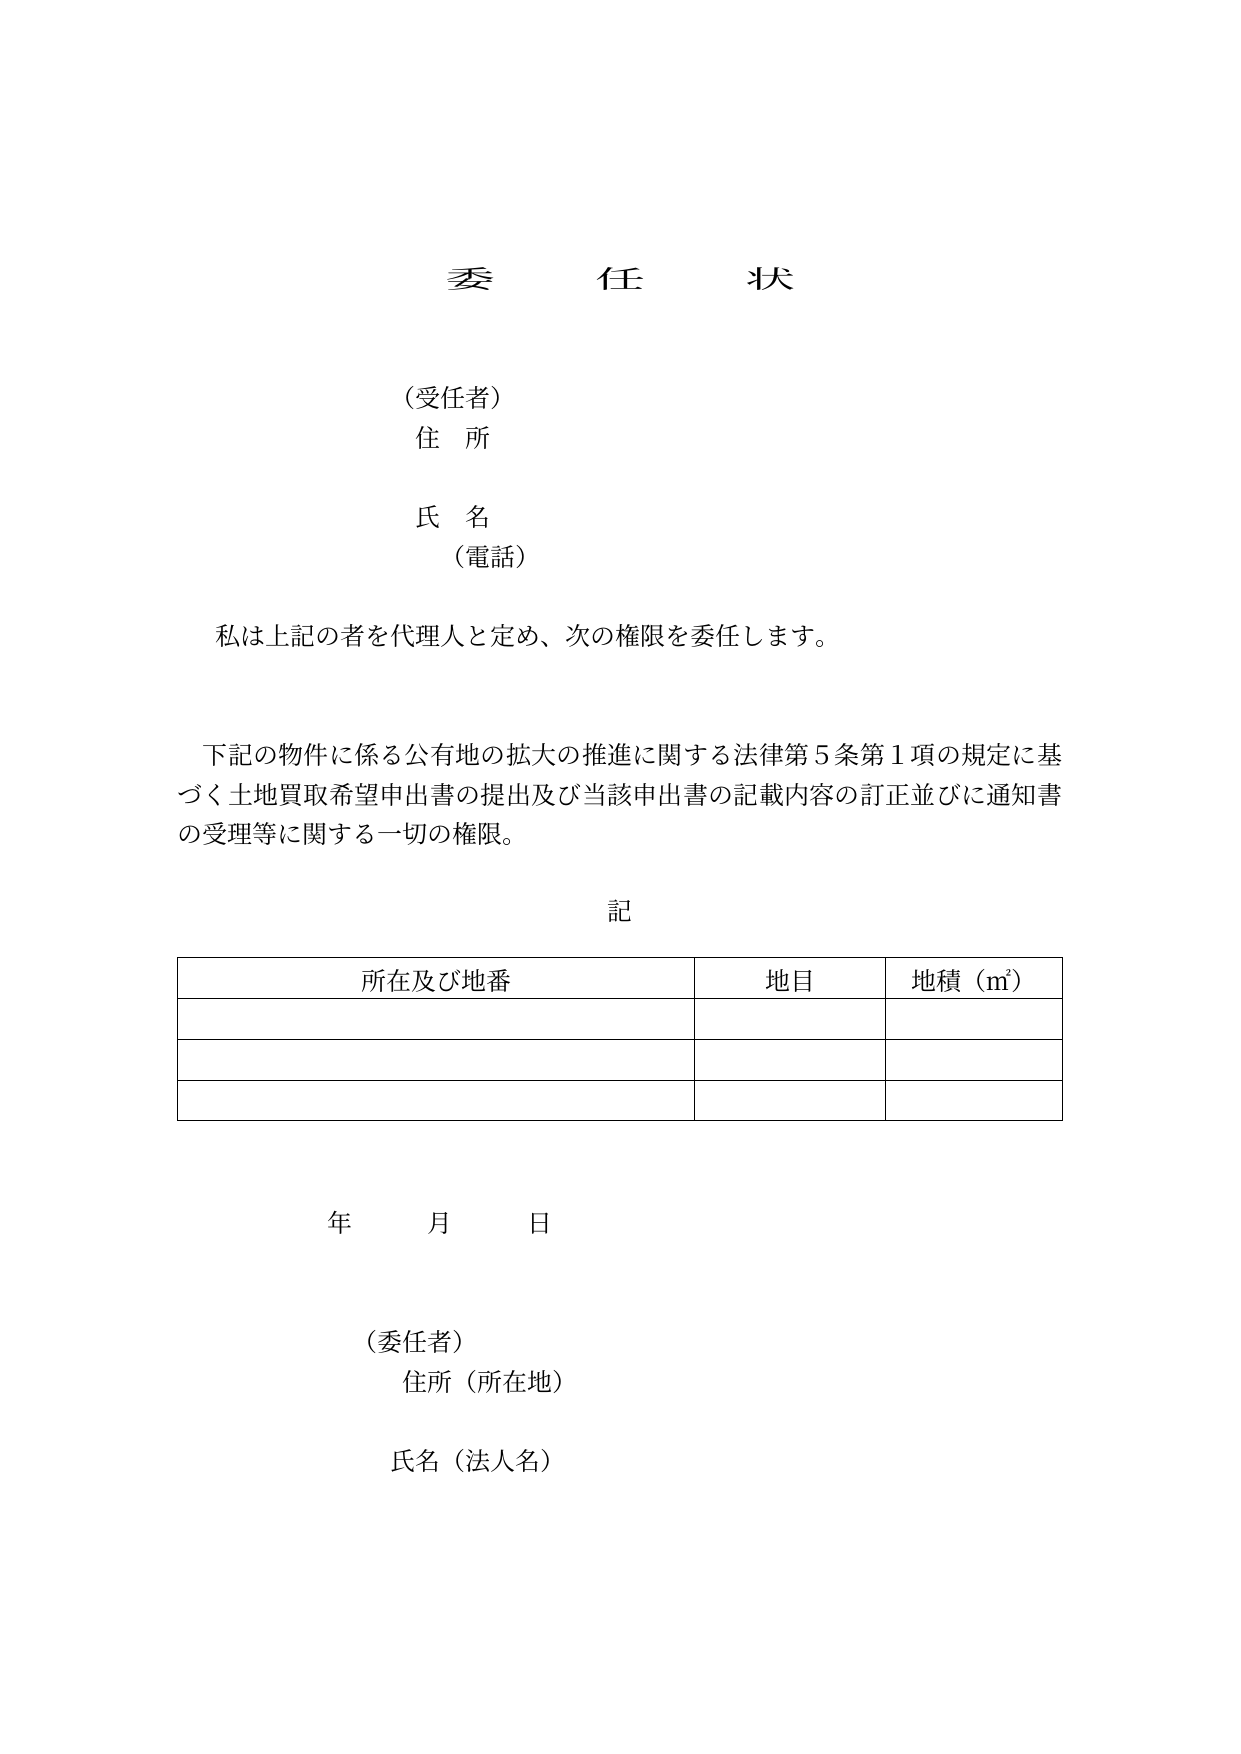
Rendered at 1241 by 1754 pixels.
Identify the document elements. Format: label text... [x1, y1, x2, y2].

table_header 地目 [695, 958, 885, 998]
table_cell [695, 999, 885, 1039]
table_cell [886, 999, 1062, 1039]
subtitle 記 [177, 892, 1063, 927]
text 氏 名 [177, 495, 1063, 534]
text （電話） [177, 534, 1063, 574]
table_header 所在及び地番 [178, 958, 694, 998]
table_cell [178, 1081, 694, 1120]
text 住 所 [177, 415, 1063, 455]
table_cell [178, 999, 694, 1039]
table_header 地積（㎡） [886, 958, 1062, 998]
table_cell [178, 1040, 694, 1079]
text 委 任 状 [177, 257, 1063, 296]
table_cell [695, 1081, 885, 1120]
table_cell [886, 1040, 1062, 1079]
text 下記の物件に係る公有地の拡大の推進に関する法律第５条第１項の規定に基づく土地買取希望申出書の提出及び当該申出書の記載内容の訂正並びに通知書の受理等に関する一切の権限。 [177, 733, 1063, 852]
text 氏名（法人名） [177, 1439, 1063, 1478]
text 年 月 日 [177, 1201, 1063, 1240]
table_cell [886, 1081, 1062, 1120]
text （受任者） [177, 376, 1063, 415]
table_cell [695, 1040, 885, 1079]
text 私は上記の者を代理人と定め、次の権限を委任します。 [177, 614, 1063, 653]
text 住所（所在地） [177, 1359, 1063, 1399]
text （委任者） [177, 1320, 1063, 1359]
